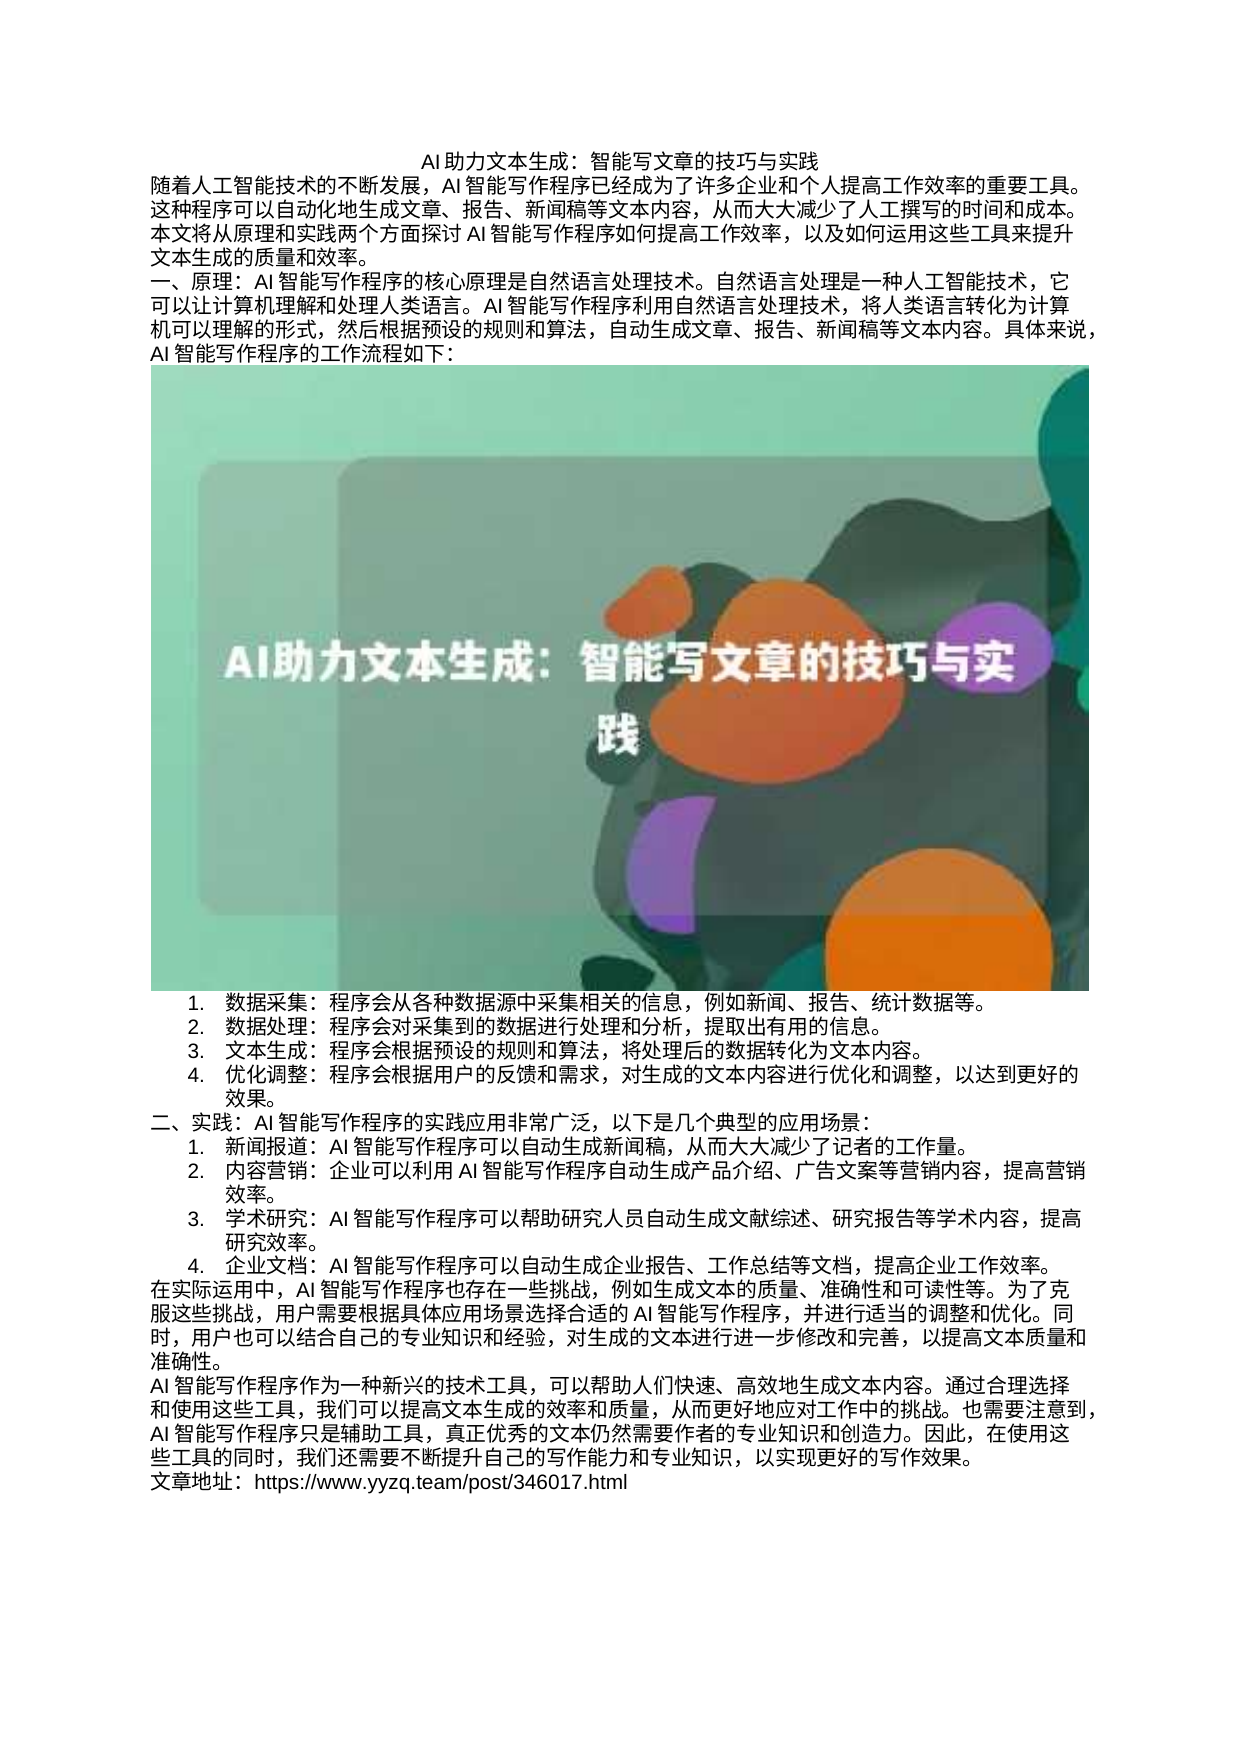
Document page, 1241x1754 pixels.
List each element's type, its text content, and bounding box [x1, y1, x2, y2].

list 新闻报道：AI智能写作程序可以自动生成新闻稿，从而大大减少了记者的工作量。 [187, 1134, 1090, 1158]
text 文章地址：https://www.yyzq.team/post/346017.html [150, 1470, 1090, 1494]
text 随着人工智能技术的不断发展，AI智能写作程序已经成为了许多企业和个人提高工作效率的重要工具。这种程序可以自动化地生成文章、报告、新闻稿等文本内容，从而大大减少了人工撰写的时间和成本。本文将从原理和实践两个方面探讨AI智能写作程序如何提高工作效率，以及如何运用这些工具来提升文本生成的质量和效率。 [150, 174, 1090, 270]
list 企业文档：AI智能写作程序可以自动生成企业报告、工作总结等文档，提高企业工作效率。 [187, 1254, 1090, 1278]
list 文本生成：程序会根据预设的规则和算法，将处理后的数据转化为文本内容。 [187, 1039, 1090, 1063]
text 一、原理：AI智能写作程序的核心原理是自然语言处理技术。自然语言处理是一种人工智能技术，它可以让计算机理解和处理人类语言。AI智能写作程序利用自然语言处理技术，将人类语言转化为计算机可以理解的形式，然后根据预设的规则和算法，自动生成文章、报告、新闻稿等文本内容。具体来说，AI智能写作程序的工作流程如下： [150, 270, 1090, 366]
list 数据处理：程序会对采集到的数据进行处理和分析，提取出有用的信息。 [187, 1015, 1090, 1039]
list 学术研究：AI智能写作程序可以帮助研究人员自动生成文献综述、研究报告等学术内容，提高研究效率。 [187, 1206, 1090, 1254]
text AI智能写作程序作为一种新兴的技术工具，可以帮助人们快速、高效地生成文本内容。通过合理选择和使用这些工具，我们可以提高文本生成的效率和质量，从而更好地应对工作中的挑战。也需要注意到，AI智能写作程序只是辅助工具，真正优秀的文本仍然需要作者的专业知识和创造力。因此，在使用这些工具的同时，我们还需要不断提升自己的写作能力和专业知识，以实现更好的写作效果。 [150, 1374, 1090, 1470]
list 数据采集：程序会从各种数据源中采集相关的信息，例如新闻、报告、统计数据等。 [187, 991, 1090, 1015]
text AI助力文本生成：智能写文章的技巧与实践 [150, 150, 1090, 174]
list 优化调整：程序会根据用户的反馈和需求，对生成的文本内容进行优化和调整，以达到更好的效果。 [187, 1063, 1090, 1111]
text 在实际运用中，AI智能写作程序也存在一些挑战，例如生成文本的质量、准确性和可读性等。为了克服这些挑战，用户需要根据具体应用场景选择合适的AI智能写作程序，并进行适当的调整和优化。同时，用户也可以结合自己的专业知识和经验，对生成的文本进行进一步修改和完善，以提高文本质量和准确性。 [150, 1278, 1090, 1374]
list 内容营销：企业可以利用AI智能写作程序自动生成产品介绍、广告文案等营销内容，提高营销效率。 [187, 1158, 1090, 1206]
text 二、实践：AI智能写作程序的实践应用非常广泛，以下是几个典型的应用场景： [150, 1111, 1090, 1134]
picture [151, 365, 1089, 991]
